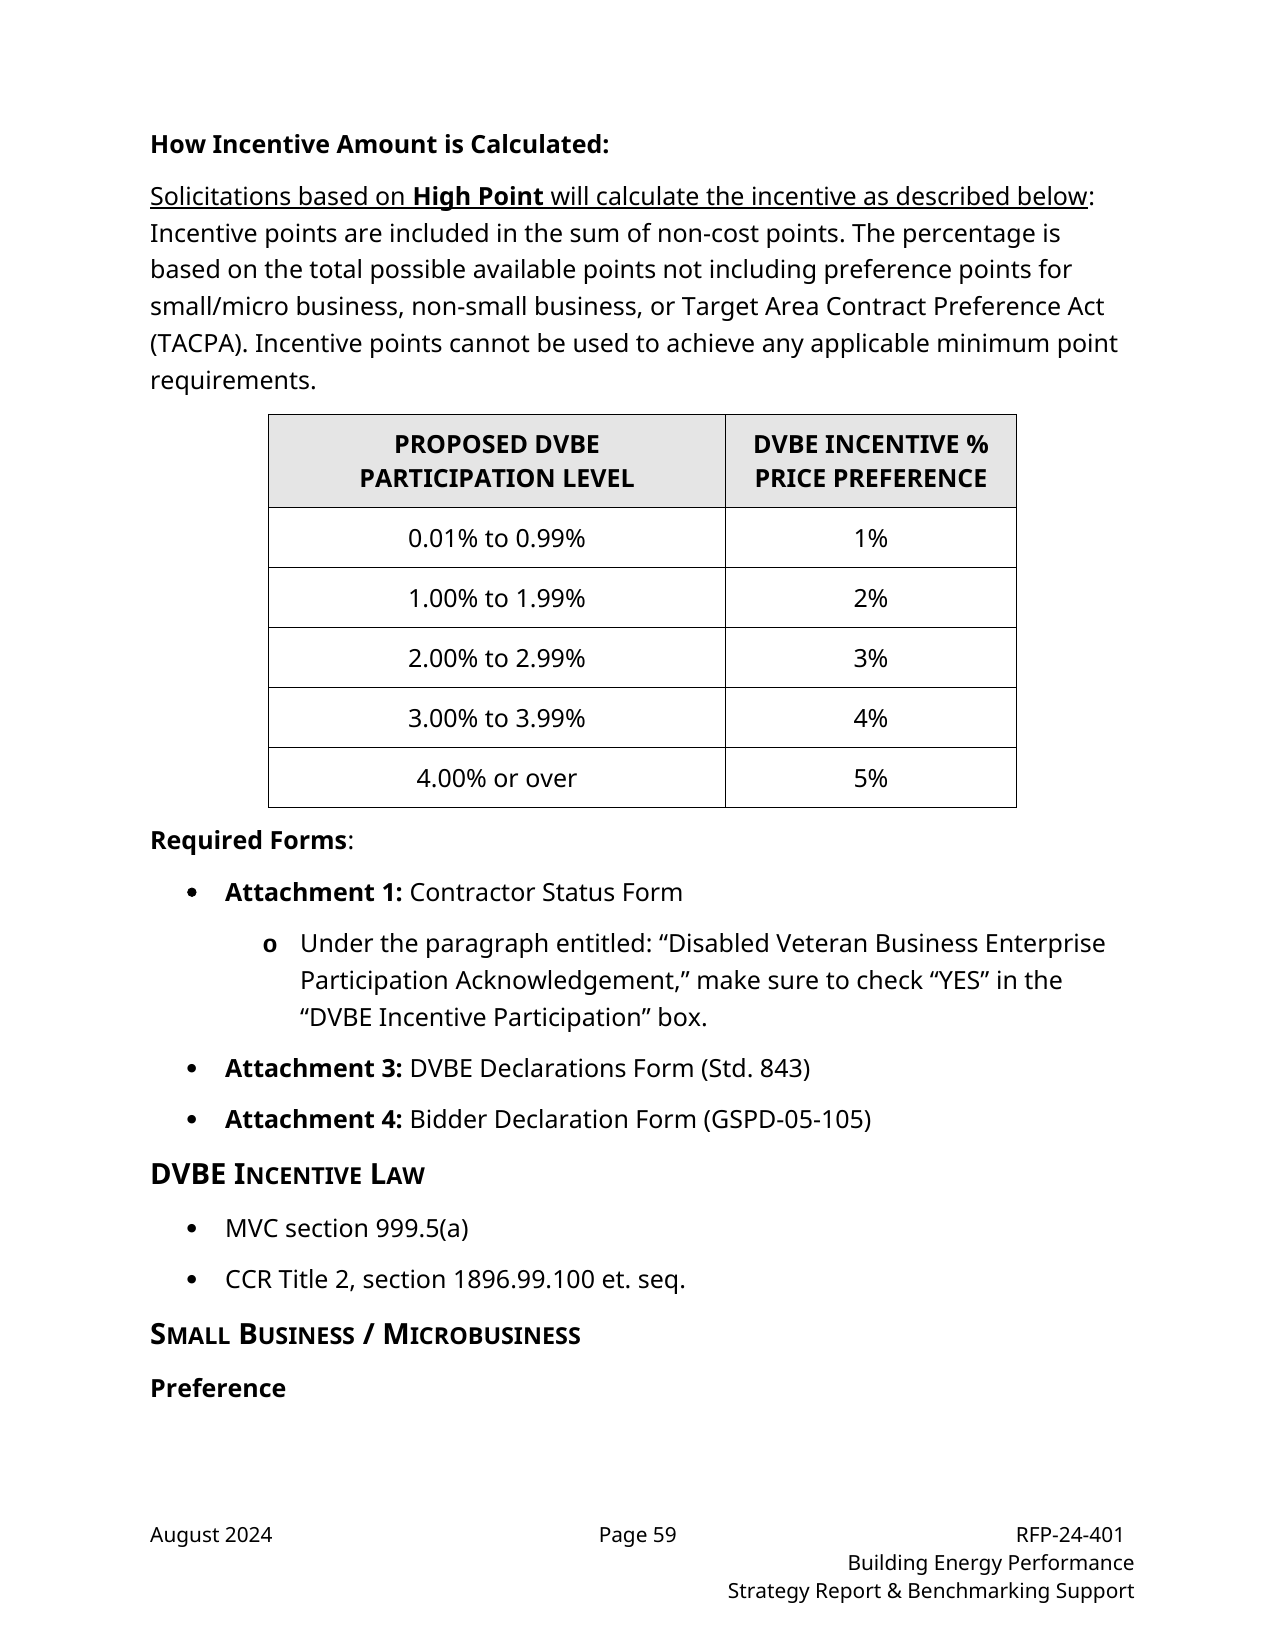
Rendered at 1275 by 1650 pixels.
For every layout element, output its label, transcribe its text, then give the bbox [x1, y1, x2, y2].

text Solicitations based on High Point will calculate the incentive as described below: Incentive points are included in the sum of non-cost points. The percentage is based on the total possible available points not including preference points for small/micro business, non-small business, or Target Area Contract Preference Act (TACPA). Incentive points cannot be used to achieve any applicable minimum point requirements. [150, 178, 1134, 396]
list Attachment 1: Contractor Status Form [187, 874, 1134, 908]
list Attachment 3: DVBE Declarations Form (Std. 843) [187, 1051, 1134, 1085]
table_cell 3.00% to 3.99% [269, 688, 725, 747]
text Required Forms: [150, 823, 1134, 857]
table_cell 4% [726, 688, 1016, 747]
table_cell 3% [726, 628, 1016, 687]
list CCR Title 2, section 1896.99.100 et. seq. [187, 1262, 1134, 1296]
table_cell 1.00% to 1.99% [269, 568, 725, 627]
table_header DVBE INCENTIVE % PRICE PREFERENCE [726, 415, 1016, 507]
list MVC section 999.5(a) [187, 1211, 1134, 1245]
table_cell 2% [726, 568, 1016, 627]
list Attachment 4: Bidder Declaration Form (GSPD-05-105) [187, 1102, 1134, 1136]
table_cell 2.00% to 2.99% [269, 628, 725, 687]
text How Incentive Amount is Calculated: [150, 127, 1134, 161]
table_cell 1% [726, 508, 1016, 567]
table_cell 5% [726, 748, 1016, 807]
subtitle DVBE Incentive Law [150, 1153, 1134, 1193]
table_cell 4.00% or over [269, 748, 725, 807]
text Preference [150, 1371, 1134, 1405]
table_cell 0.01% to 0.99% [269, 508, 725, 567]
subtitle Small Business / Microbusiness [150, 1313, 1134, 1353]
list Under the paragraph entitled: “Disabled Veteran Business Enterprise Participation Acknowledgement,” make sure to check “YES” in the “DVBE Incentive Participation” box. [262, 926, 1134, 1033]
table_header PROPOSED DVBE PARTICIPATION LEVEL [269, 415, 725, 507]
